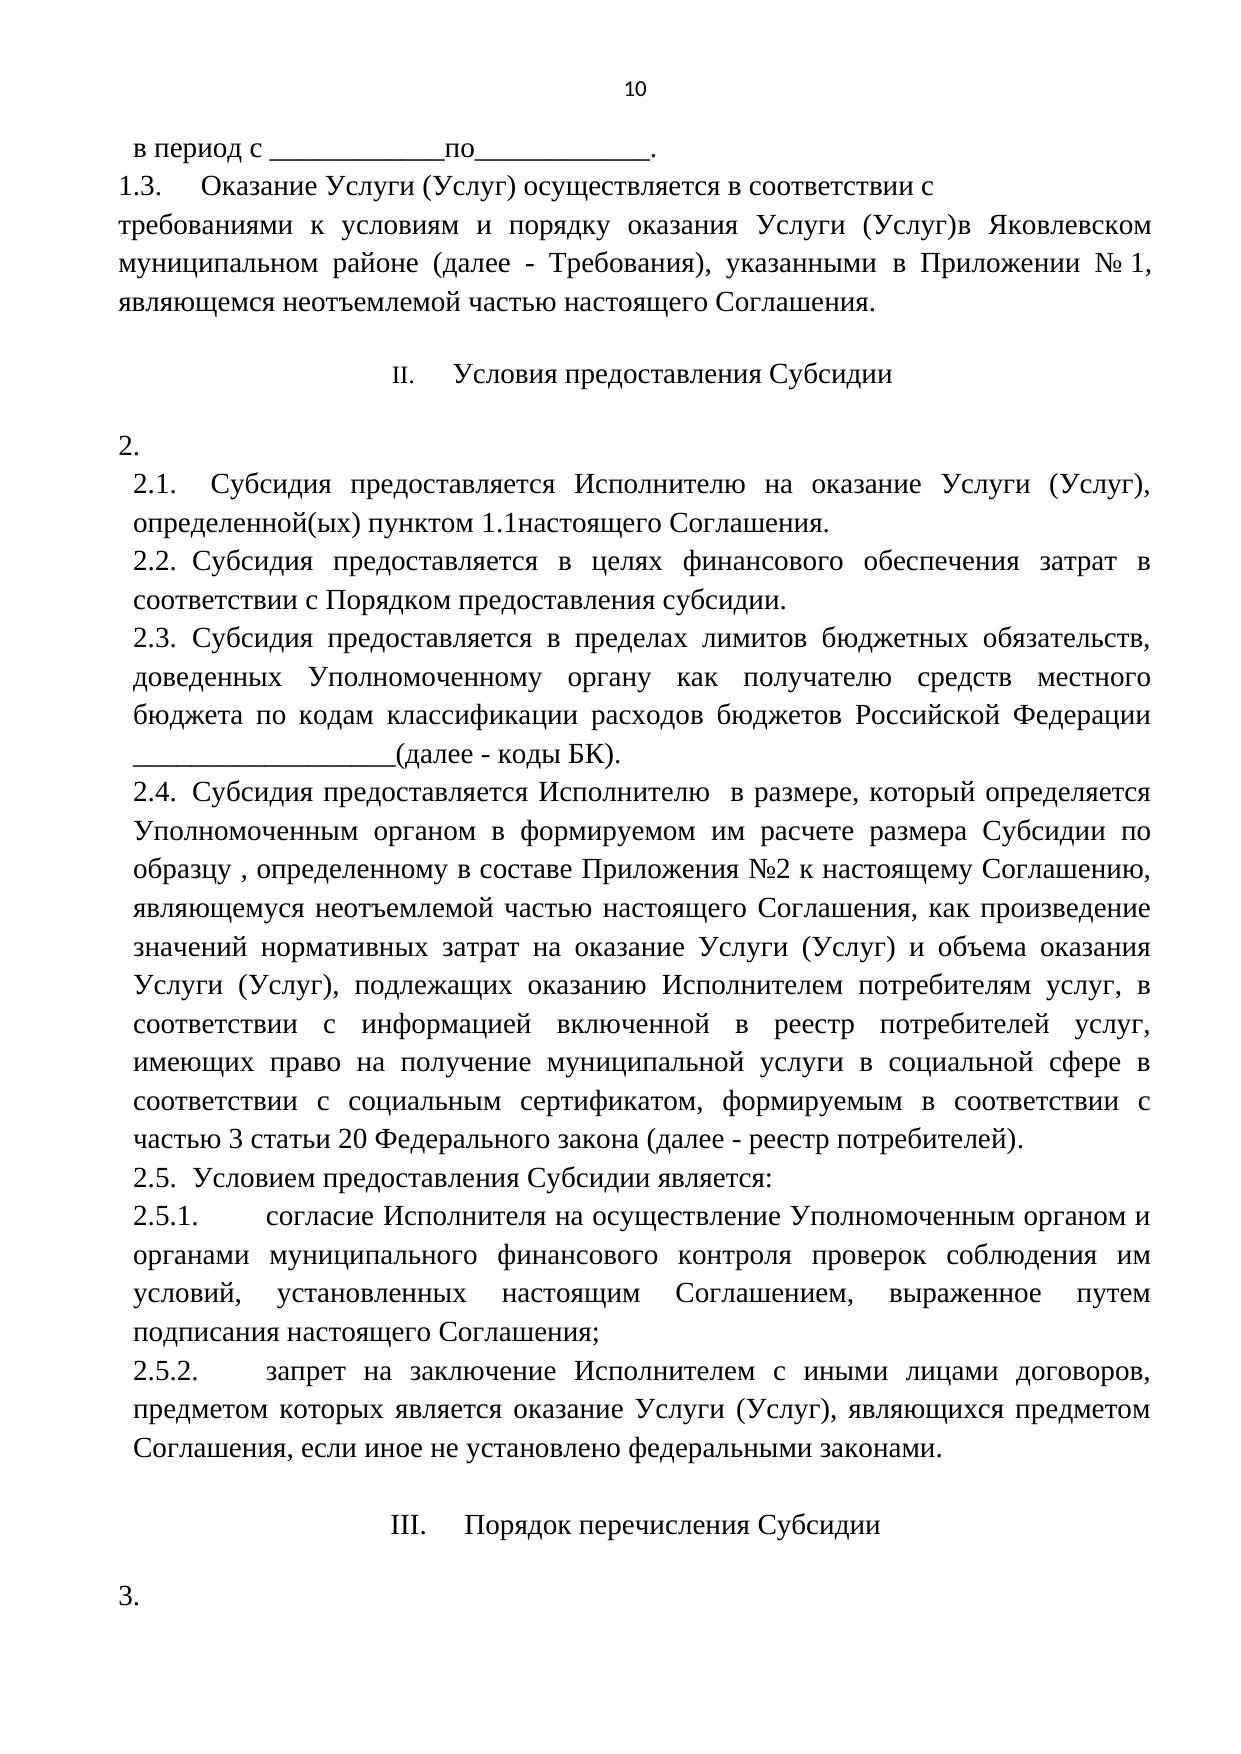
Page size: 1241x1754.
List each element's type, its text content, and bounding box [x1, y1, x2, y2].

list Оказание Услуги (Услуг) осуществляется в соответствии с [118, 168, 1152, 202]
list Условием предоставления Субсидии является: [133, 1160, 1152, 1193]
list согласие Исполнителя на осуществление Уполномоченным органом и органами муниципального финансового контроля проверок соблюдения им условий, установленных настоящим Соглашением, выраженное путем подписания настоящего Соглашения; [133, 1198, 1152, 1348]
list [133, 130, 1152, 163]
text требованиями к условиям и порядку оказания Услуги (Услуг)в Яковлевском муниципальном районе (далее - Требования), указанными в Приложении № 1, являющемся неотъемлемой частью настоящего Соглашения. [118, 207, 1152, 318]
list Порядок перечисления Субсидии [156, 1507, 1152, 1540]
list Субсидия предоставляется Исполнителю на оказание Услуги (Услуг), определенной(ых) пунктом 1.1настоящего Соглашения. [133, 466, 1152, 538]
list Субсидия предоставляется Исполнителю в размере, который определяется Уполномоченным органом в формируемом им расчете размера Субсидии по образцу , определенному в составе Приложения №2 к настоящему Соглашению, являющемуся неотъемлемой частью настоящего Соглашения, как произведение значений нормативных затрат на оказание Услуги (Услуг) и объема оказания Услуги (Услуг), подлежащих оказанию Исполнителем потребителям услуг, в соответствии с информацией включенной в реестр потребителей услуг, имеющих право на получение муниципальной услуги в социальной сфере в соответствии с социальным сертификатом, формируемым в соответствии с частью 3 статьи 20 Федерального закона (далее - реестр потребителей). [133, 774, 1152, 1155]
list Условия предоставления Субсидии [156, 356, 1152, 390]
list Субсидия предоставляется в целях финансового обеспечения затрат в соответствии с Порядком предоставления субсидии. [133, 543, 1152, 615]
list Субсидия предоставляется в пределах лимитов бюджетных обязательств, доведенных Уполномоченному органу как получателю средств местного бюджета по кодам классификации расходов бюджетов Российской Федерации __________________(далее - коды БК). [133, 620, 1152, 769]
list запрет на заключение Исполнителем с иными лицами договоров, предметом которых является оказание Услуги (Услуг), являющихся предметом Соглашения, если иное не установлено федеральными законами. [133, 1353, 1152, 1463]
